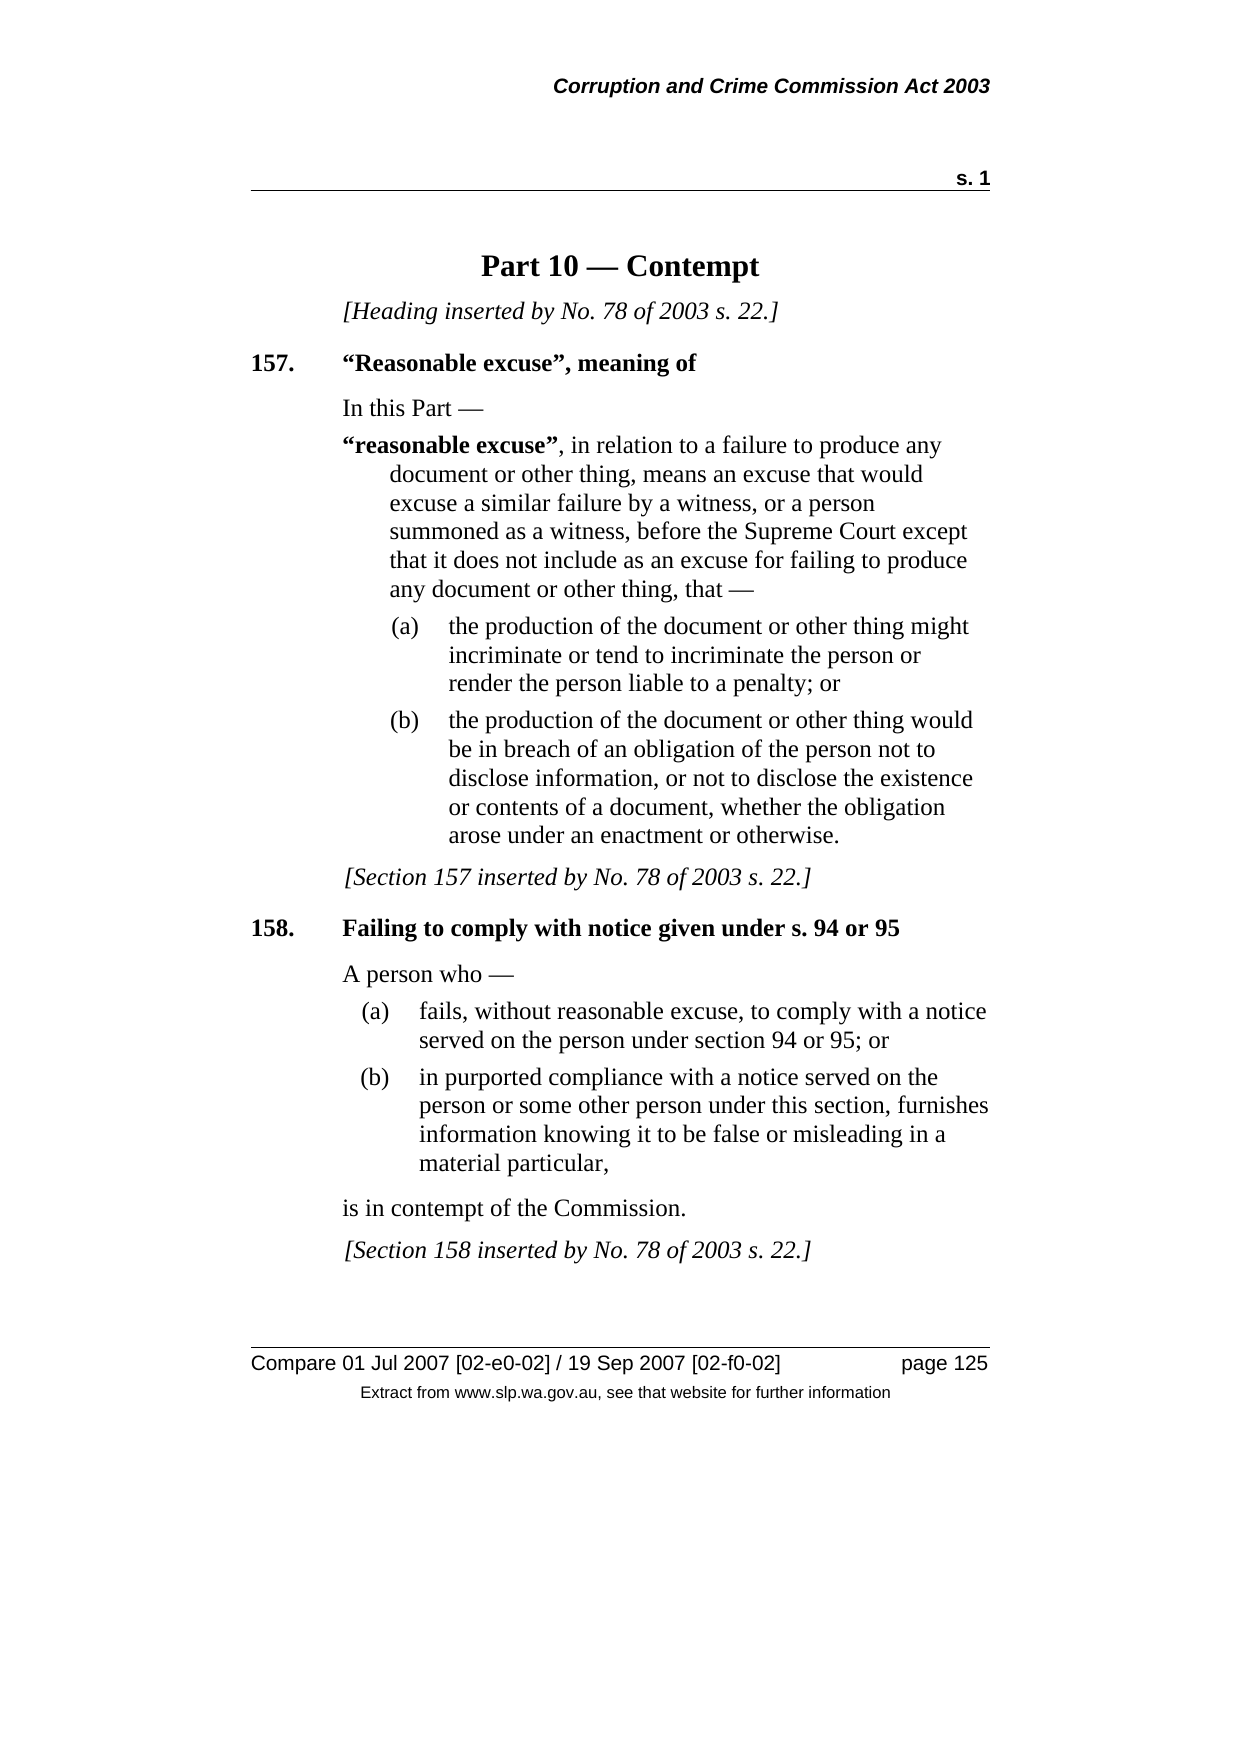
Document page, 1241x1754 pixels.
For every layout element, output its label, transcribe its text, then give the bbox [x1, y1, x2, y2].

text (b) in purported compliance with a notice served on the person or some other person under this section, furnishes information knowing it to be false or misleading in a material particular, [251, 1062, 990, 1177]
text is in contempt of the Commission. [251, 1193, 990, 1222]
text [Section 157 inserted by No. 78 of 2003 s. 22.] [251, 862, 990, 891]
subtitle 158. Failing to comply with notice given under s. 94 or 95 [251, 913, 990, 942]
text A person who — [251, 959, 990, 988]
subtitle [Heading inserted by No. 78 of 2003 s. 22.] [251, 296, 990, 325]
subtitle 157. “Reasonable excuse”, meaning of [251, 348, 990, 376]
text (a) the production of the document or other thing might incriminate or tend to incriminate the person or render the person liable to a penalty; or [251, 611, 990, 697]
text (a) fails, without reasonable excuse, to comply with a notice served on the person under section 94 or 95; or [251, 996, 990, 1053]
text (b) the production of the document or other thing would be in breach of an obligation of the person not to disclose information, or not to disclose the existence or contents of a document, whether the obligation arose under an enactment or otherwise. [251, 706, 990, 849]
subtitle Part 10 — Contempt [251, 247, 990, 283]
text [Section 158 inserted by No. 78 of 2003 s. 22.] [251, 1235, 990, 1263]
text “reasonable excuse”, in relation to a failure to produce any document or other thing, means an excuse that would excuse a similar failure by a witness, or a person summoned as a witness, before the Supreme Court except that it does not include as an excuse for failing to produce any document or other thing, that — [251, 430, 990, 603]
text In this Part — [251, 393, 990, 422]
